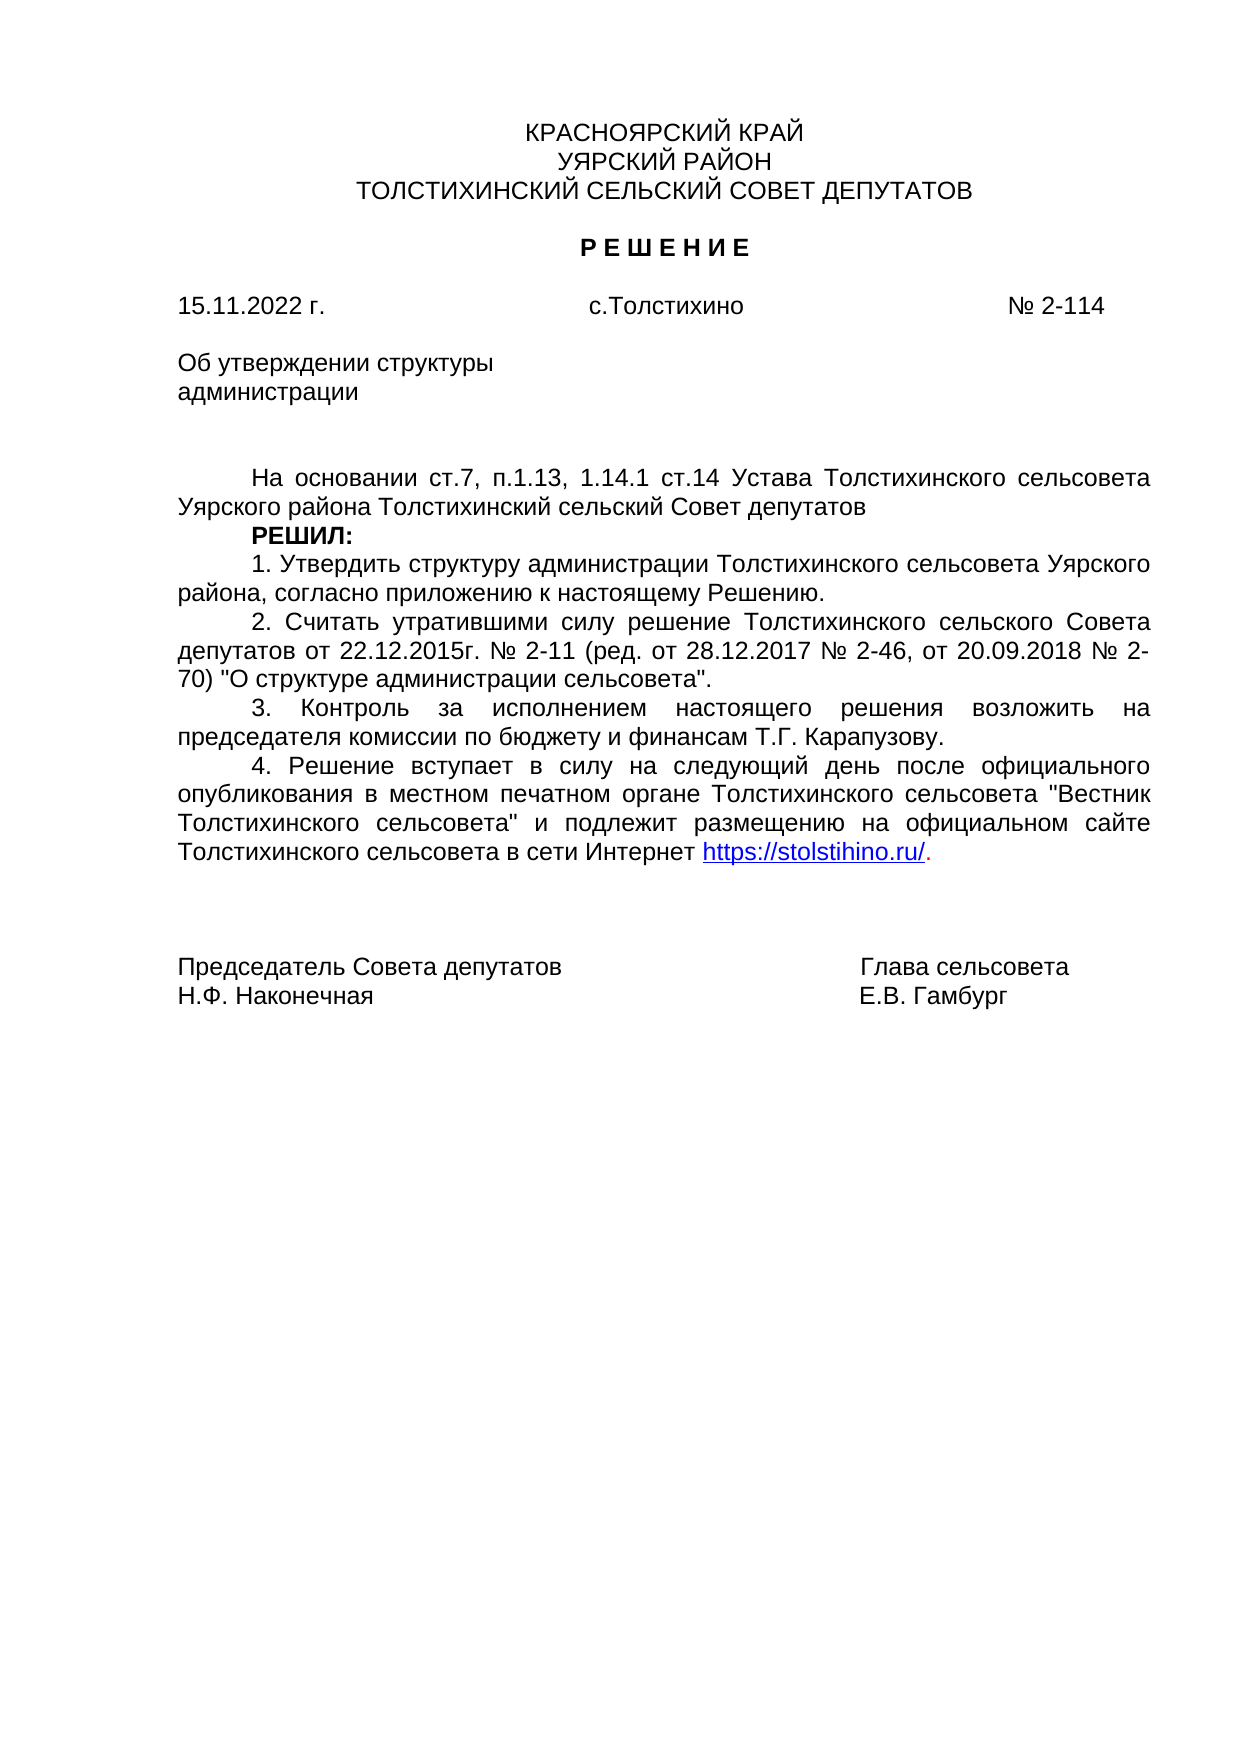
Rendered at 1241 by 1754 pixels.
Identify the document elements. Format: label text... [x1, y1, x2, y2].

text Об утверждении структуры [177, 348, 1152, 377]
text КРАСНОЯРСКИЙ КРАЙ [177, 118, 1152, 147]
text 4. Решение вступает в силу на следующий день после официального опубликования в местном печатном органе Толстихинского сельсовета "Вестник Толстихинского сельсовета" и подлежит размещению на официальном сайте Толстихинского сельсовета в сети Интернет https://stolstihino.ru/. [177, 751, 1152, 866]
text РЕШИЛ: [177, 521, 1152, 549]
text 2. Считать утратившими силу решение Толстихинского сельского Совета депутатов от 22.12.2015г. № 2-11 (ред. от 28.12.2017 № 2-46, от 20.09.2018 № 2-70) "О структуре администрации сельсовета". [177, 607, 1152, 693]
text ТОЛСТИХИНСКИЙ СЕЛЬСКИЙ СОВЕТ ДЕПУТАТОВ [177, 176, 1152, 204]
text 3. Контроль за исполнением настоящего решения возложить на председателя комиссии по бюджету и финансам Т.Г. Карапузову. [177, 693, 1152, 751]
text На основании ст.7, п.1.13, 1.14.1 ст.14 Устава Толстихинского сельсовета Уярского района Толстихинский сельский Совет депутатов [177, 463, 1152, 521]
text администрации [177, 377, 1152, 406]
text УЯРСКИЙ РАЙОН [177, 147, 1152, 176]
text Н.Ф. Наконечная Е.В. Гамбург [177, 981, 1152, 1009]
text Председатель Совета депутатов Глава сельсовета [177, 952, 1152, 981]
text 1. Утвердить структуру администрации Толстихинского сельсовета Уярского района, согласно приложению к настоящему Решению. [177, 549, 1152, 607]
text Р Е Ш Е Н И Е [177, 233, 1152, 262]
text 15.11.2022 г. с.Толстихино № 2-114 [177, 291, 1152, 319]
